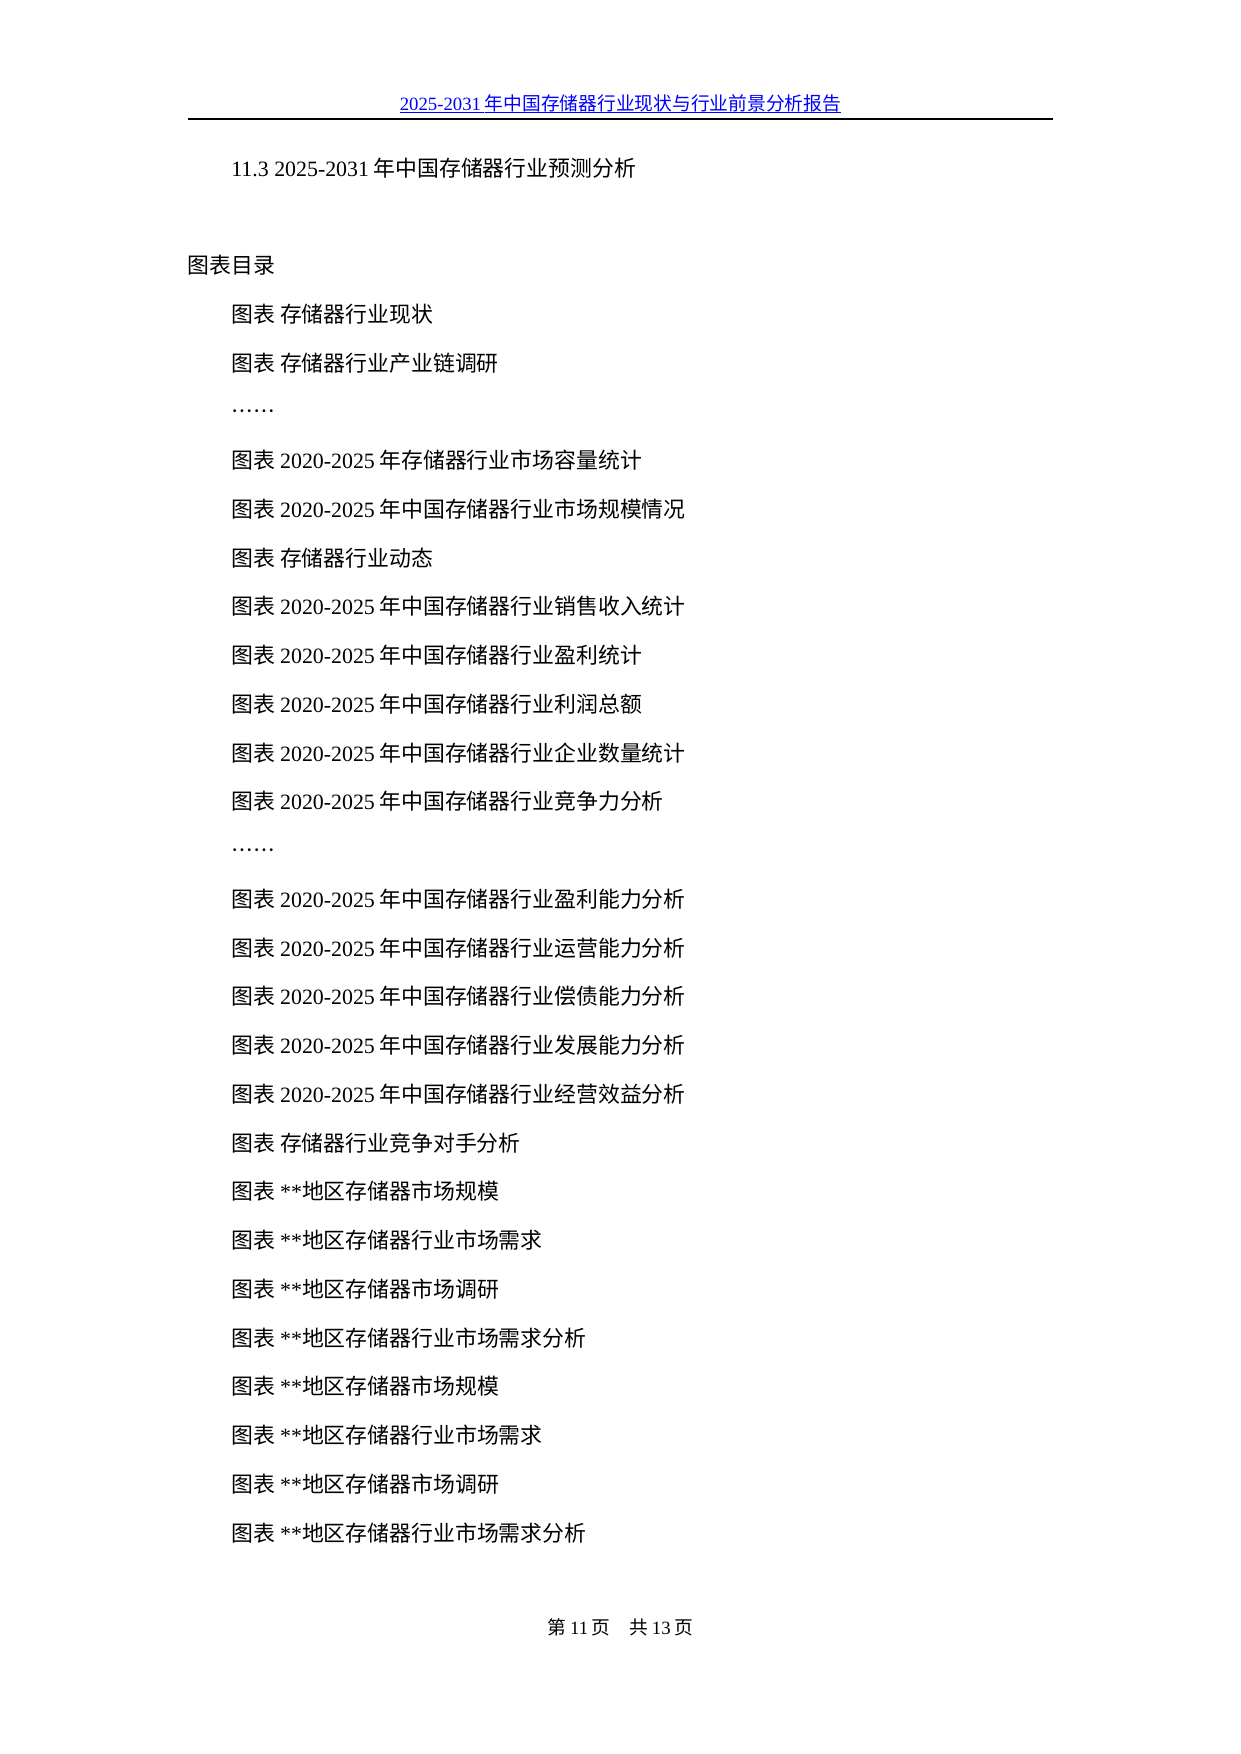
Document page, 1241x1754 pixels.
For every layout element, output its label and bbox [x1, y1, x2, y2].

text [187, 150, 1053, 1548]
